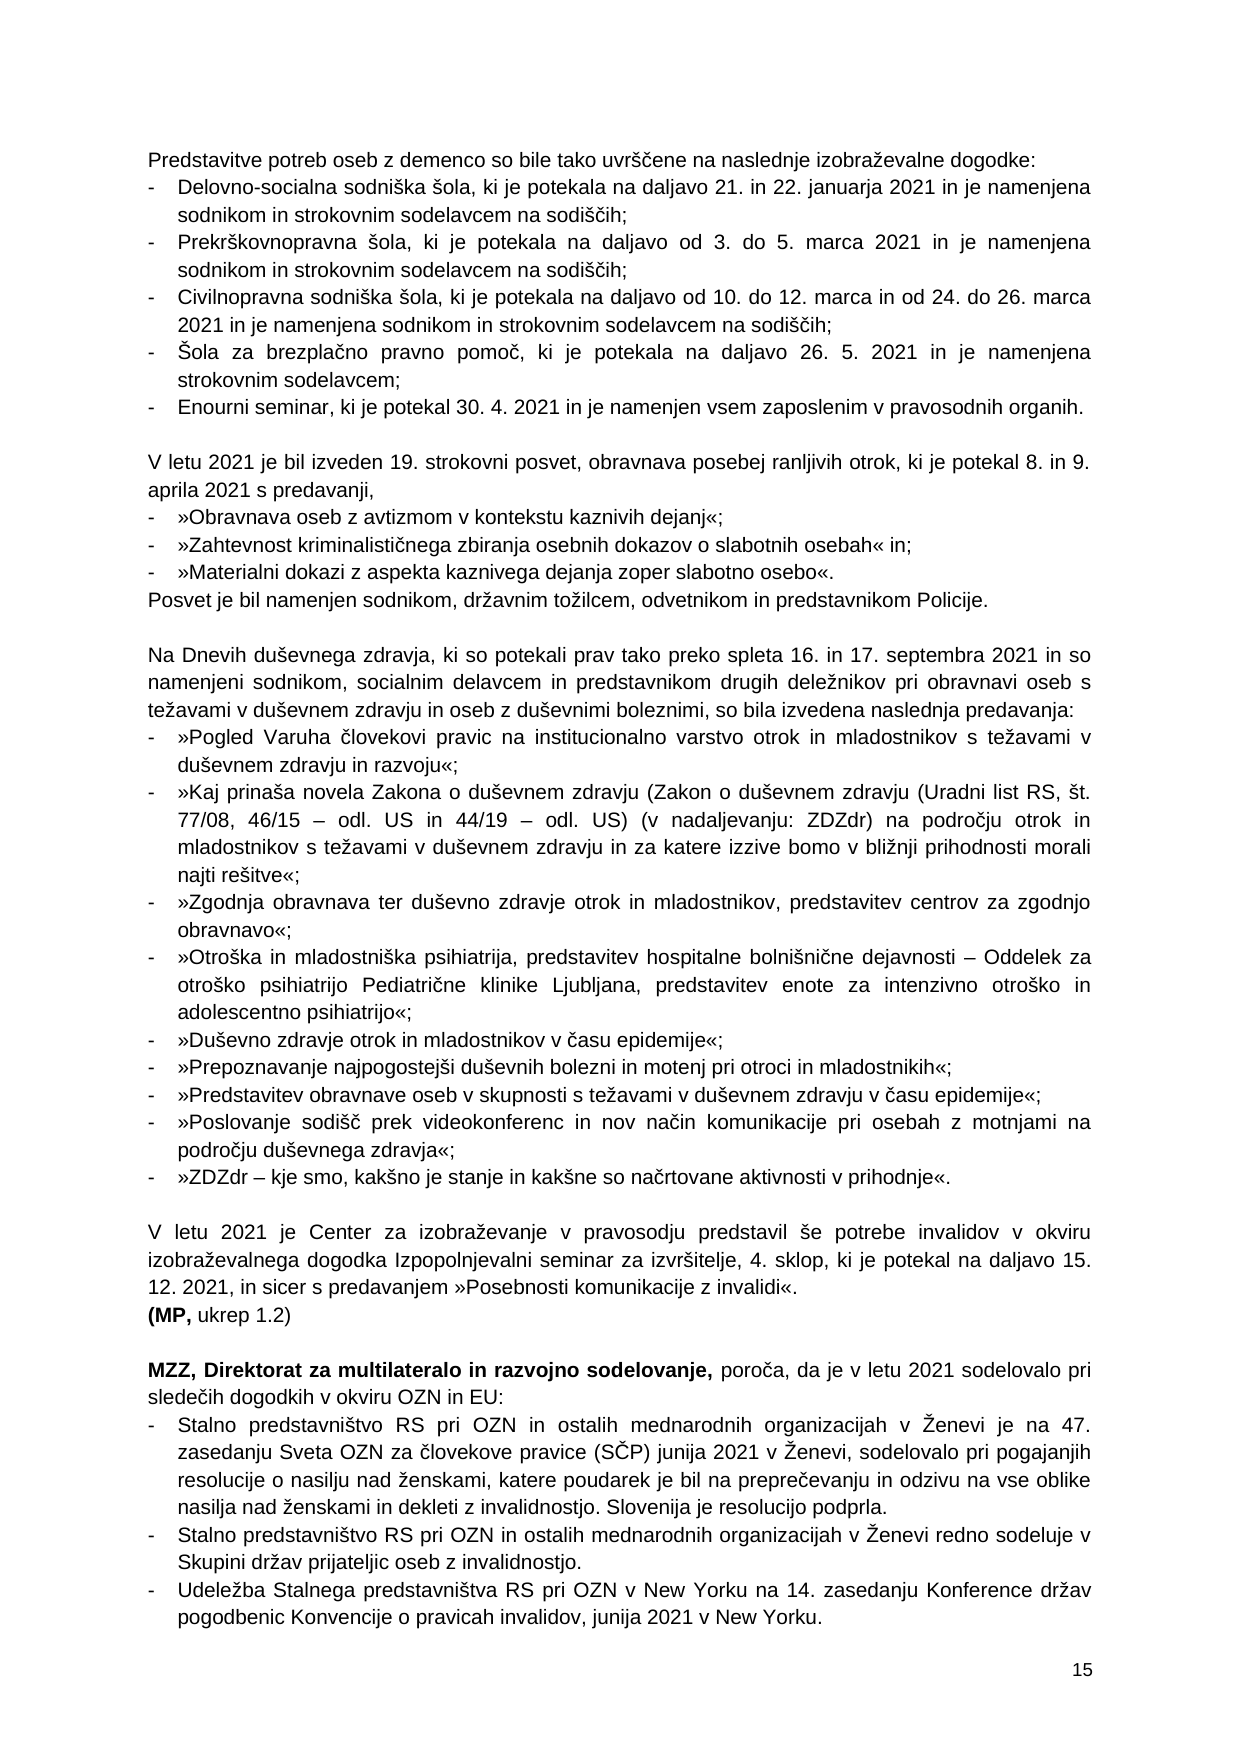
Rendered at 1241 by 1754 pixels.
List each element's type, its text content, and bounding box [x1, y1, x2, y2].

list »Duševno zdravje otrok in mladostnikov v času epidemije«; [148, 1028, 1092, 1052]
list »Zahtevnost kriminalističnega zbiranja osebnih dokazov o slabotnih osebah« in; [148, 533, 1092, 557]
list Civilnopravna sodniška šola, ki je potekala na daljavo od 10. do 12. marca in od 24. do 26. marca 2021 in je namenjena sodnikom in strokovnim sodelavcem na sodiščih; [148, 285, 1092, 337]
list Delovno-socialna sodniška šola, ki je potekala na daljavo 21. in 22. januarja 2021 in je namenjena sodnikom in strokovnim sodelavcem na sodiščih; [148, 175, 1092, 227]
text Predstavitve potreb oseb z demenco so bile tako uvrščene na naslednje izobraževalne dogodke: [148, 148, 1092, 172]
list »ZDZdr – kje smo, kakšno je stanje in kakšne so načrtovane aktivnosti v prihodnje«. [148, 1165, 1092, 1189]
list »Prepoznavanje najpogostejši duševnih bolezni in motenj pri otroci in mladostnikih«; [148, 1055, 1092, 1079]
list »Poslovanje sodišč prek videokonferenc in nov način komunikacije pri osebah z motnjami na področju duševnega zdravja«; [148, 1110, 1092, 1162]
list Stalno predstavništvo RS pri OZN in ostalih mednarodnih organizacijah v Ženevi redno sodeluje v Skupini držav prijateljic oseb z invalidnostjo. [148, 1523, 1092, 1574]
list Udeležba Stalnega predstavništva RS pri OZN v New Yorku na 14. zasedanju Konference držav pogodbenic Konvencije o pravicah invalidov, junija 2021 v New Yorku. [148, 1578, 1092, 1629]
text V letu 2021 je bil izveden 19. strokovni posvet, obravnava posebej ranljivih otrok, ki je potekal 8. in 9. aprila 2021 s predavanji, [148, 450, 1092, 502]
list »Zgodnja obravnava ter duševno zdravje otrok in mladostnikov, predstavitev centrov za zgodnjo obravnavo«; [148, 890, 1092, 942]
text MZZ, Direktorat za multilateralo in razvojno sodelovanje, poroča, da je v letu 2021 sodelovalo pri sledečih dogodkih v okviru OZN in EU: [148, 1358, 1092, 1409]
list »Pogled Varuha človekovi pravic na institucionalno varstvo otrok in mladostnikov s težavami v duševnem zdravju in razvoju«; [148, 725, 1092, 777]
list Šola za brezplačno pravno pomoč, ki je potekala na daljavo 26. 5. 2021 in je namenjena strokovnim sodelavcem; [148, 340, 1092, 392]
text Posvet je bil namenjen sodnikom, državnim tožilcem, odvetnikom in predstavnikom Policije. [148, 588, 1092, 612]
list »Predstavitev obravnave oseb v skupnosti s težavami v duševnem zdravju v času epidemije«; [148, 1083, 1092, 1107]
text (MP, ukrep 1.2) [148, 1303, 1092, 1327]
list »Kaj prinaša novela Zakona o duševnem zdravju (Zakon o duševnem zdravju (Uradni list RS, št. 77/08, 46/15 – odl. US in 44/19 – odl. US) (v nadaljevanju: ZDZdr) na področju otrok in mladostnikov s težavami v duševnem zdravju in za katere izzive bomo v bližnji prihodnosti morali najti rešitve«; [148, 780, 1092, 887]
text Na Dnevih duševnega zdravja, ki so potekali prav tako preko spleta 16. in 17. septembra 2021 in so namenjeni sodnikom, socialnim delavcem in predstavnikom drugih deležnikov pri obravnavi oseb s težavami v duševnem zdravju in oseb z duševnimi boleznimi, so bila izvedena naslednja predavanja: [148, 643, 1092, 722]
list »Otroška in mladostniška psihiatrija, predstavitev hospitalne bolnišnične dejavnosti – Oddelek za otroško psihiatrijo Pediatrične klinike Ljubljana, predstavitev enote za intenzivno otroško in adolescentno psihiatrijo«; [148, 945, 1092, 1024]
list »Obravnava oseb z avtizmom v kontekstu kaznivih dejanj«; [148, 505, 1092, 529]
list Enourni seminar, ki je potekal 30. 4. 2021 in je namenjen vsem zaposlenim v pravosodnih organih. [148, 395, 1092, 419]
list Stalno predstavništvo RS pri OZN in ostalih mednarodnih organizacijah v Ženevi je na 47. zasedanju Sveta OZN za človekove pravice (SČP) junija 2021 v Ženevi, sodelovalo pri pogajanjih resolucije o nasilju nad ženskami, katere poudarek je bil na preprečevanju in odzivu na vse oblike nasilja nad ženskami in dekleti z invalidnostjo. Slovenija je resolucijo podprla. [148, 1413, 1092, 1519]
list Prekrškovnopravna šola, ki je potekala na daljavo od 3. do 5. marca 2021 in je namenjena sodnikom in strokovnim sodelavcem na sodiščih; [148, 230, 1092, 282]
list »Materialni dokazi z aspekta kaznivega dejanja zoper slabotno osebo«. [148, 560, 1092, 584]
text V letu 2021 je Center za izobraževanje v pravosodju predstavil še potrebe invalidov v okviru izobraževalnega dogodka Izpopolnjevalni seminar za izvršitelje, 4. sklop, ki je potekal na daljavo 15. 12. 2021, in sicer s predavanjem »Posebnosti komunikacije z invalidi«. [148, 1220, 1092, 1299]
